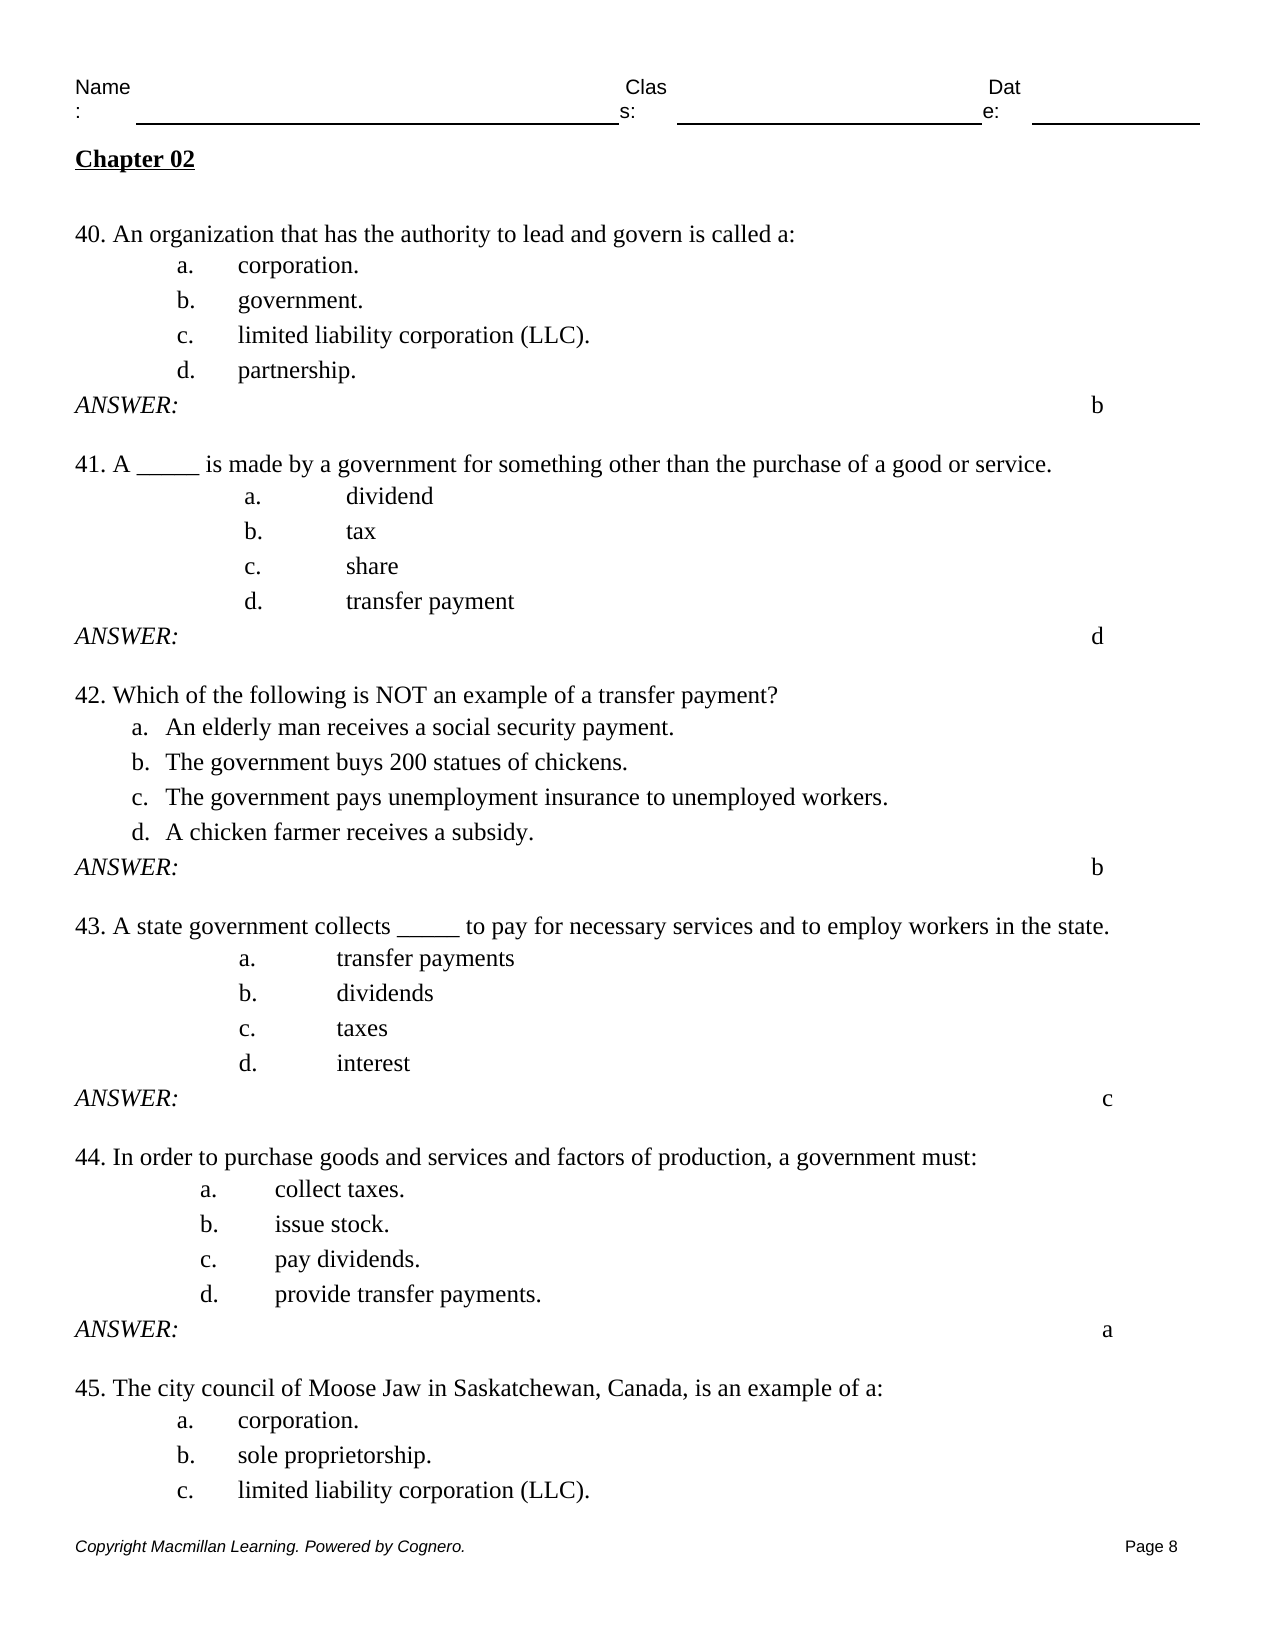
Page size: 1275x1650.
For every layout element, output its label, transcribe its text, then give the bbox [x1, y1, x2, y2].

table_header 42. Which of the following is NOT an example of a transfer payment? [75, 680, 1200, 884]
table_header 43. A state government collects _____ to pay for necessary services and to employ workers in the state. [75, 911, 1200, 1115]
table_header 41. A _____ is made by a government for something other than the purchase of a good or service. [75, 450, 1200, 653]
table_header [75, 1373, 1200, 1507]
table_header 40. An organization that has the authority to lead and govern is called a: [75, 219, 1200, 422]
table_header 44. In order to purchase goods and services and factors of production, a government must: [75, 1142, 1200, 1346]
